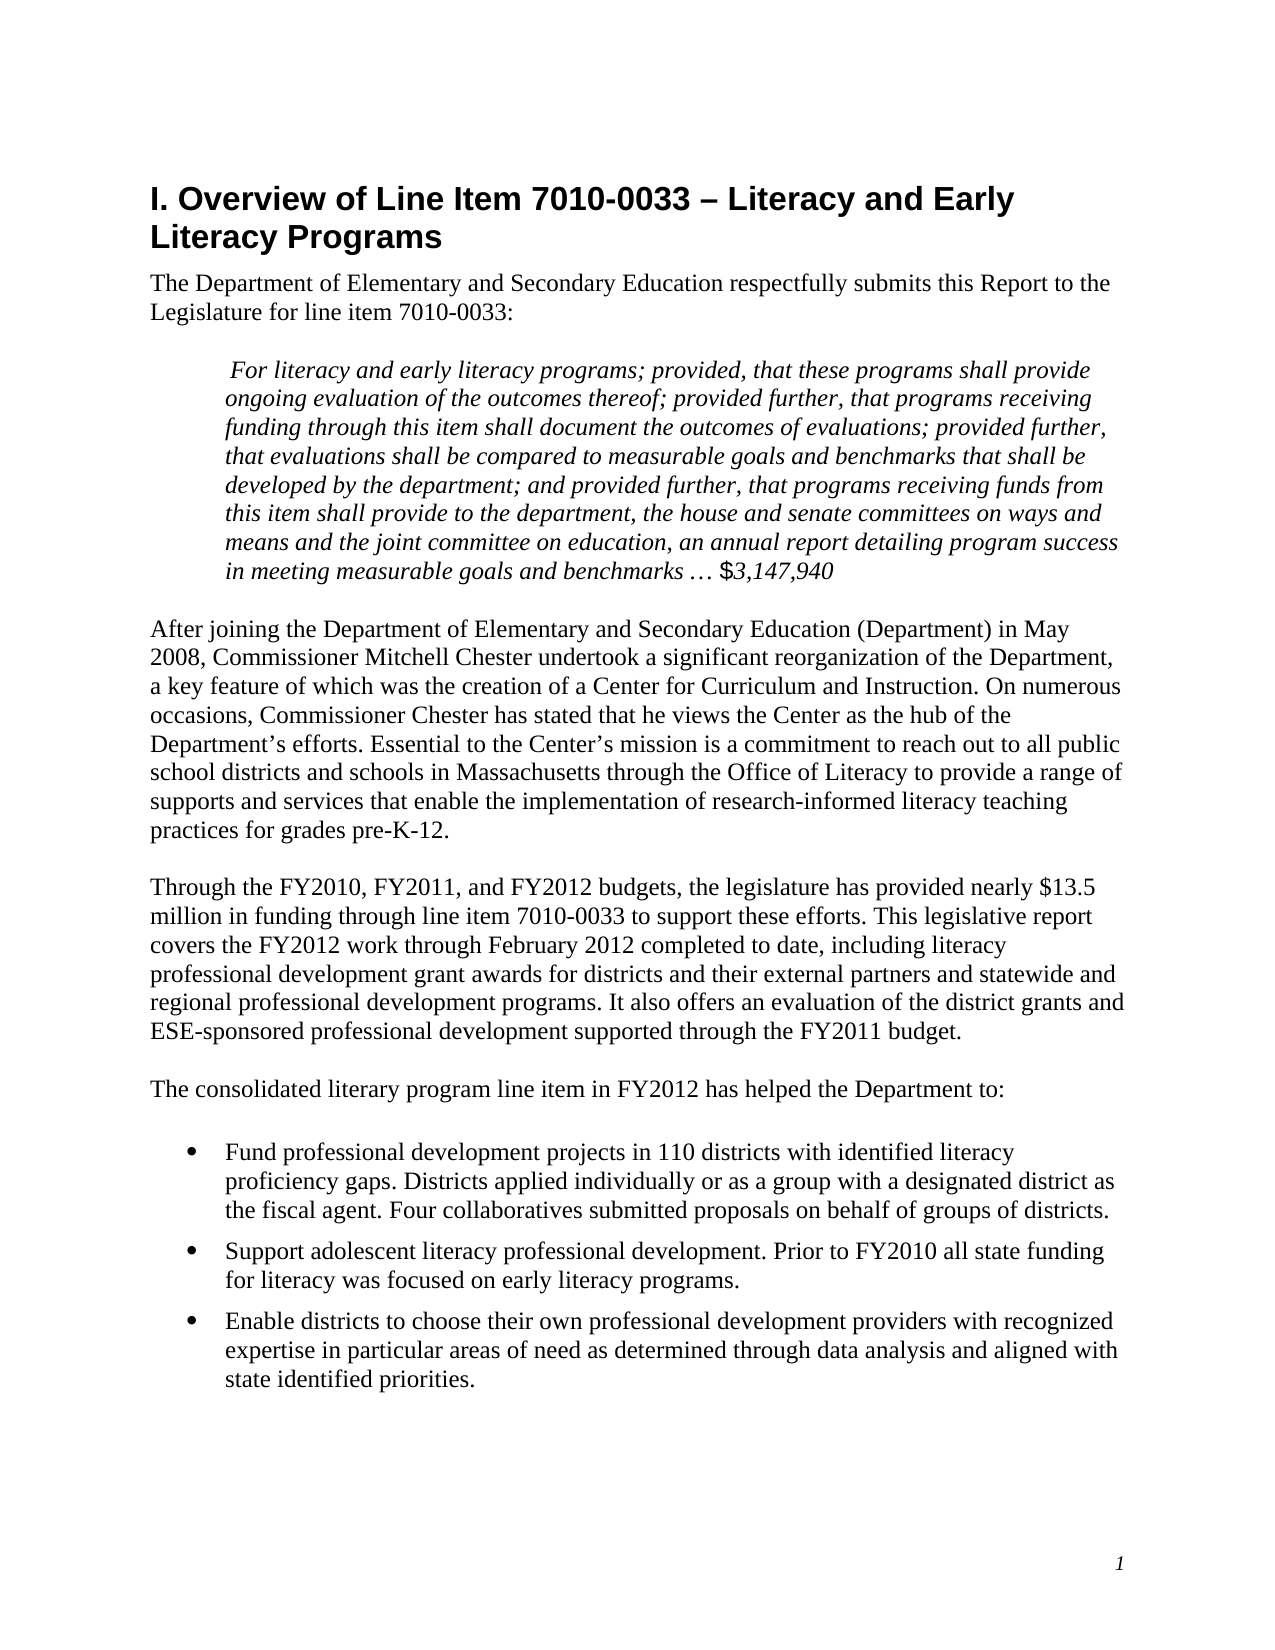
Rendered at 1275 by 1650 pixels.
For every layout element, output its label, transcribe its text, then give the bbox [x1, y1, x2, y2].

text Fund professional development projects in 110 districts with identified literacy proficiency gaps. Districts applied ividually or as a group with a designated district as the fiscal agent. Four collaboratives submitted proposals on behalf of groups of districts. [187, 1137, 1125, 1224]
text After joining the Department of Elementary and Secondary Education (Department) in May 2008, Commissioner Mitchell Chester undertook a significant reorganization of the Department, a key feature of which was the creation of a Center for Curriculum and Instruction. On numerous occasions, Commissioner Chester has stated that he views the Center as the hub of the Department’s efforts. Essential to the Center’s mission is a commitment to reach out to all public school districts and schools in through the Office of Literacy to provide a range of supports and services that enable the implementation of research-informed literacy teaching practices for grades pre-K-12. [150, 614, 1125, 844]
text The Department of Elementary and Secondary Education respectfully submits this Report to the Legislature for line item 7010-0033: [150, 268, 1125, 326]
text The consolidated literary program line item in FY2012 has helped the Department to: [150, 1074, 1125, 1102]
text For literacy and early literacy programs; provided, that these programs shall provide ongoing evaluation of the outcomes thereof; provided further, that programs receiving funding through this item shall document the outcomes of evaluations; provided further, that evaluations shall be compared to measurable goals and benchmarks that shall be developed by the department; and provided further, that programs receiving funds from this item shall provide to the department, the house and senate committees on ways and means and the joint committee on education, an annual report detailing program success in meeting measurable goals and benchmarks … $3,147,940 [225, 355, 1125, 585]
text Enable districts to choose their own professional development providers with recognized expertise in particular areas of need as determined through data analysis and aligned with state identified priorities. [187, 1306, 1125, 1392]
text Through the FY2010, FY2011, and FY2012 budgets, the legislature has provided nearly $13.5 million in funding through line item 7010-0033 to support these efforts. This legislative report covers the FY2012 work through February 2012 completed to date, including literacy professional development grant awards for districts and their external partners and statewide and regional professional development programs. It also offers an evaluation of the district grants and ESE-sponsored professional development supported through the FY2011 budget. [150, 872, 1125, 1045]
subtitle I. Overview of Line Item 7010-0033 – Literacy and Early Literacy Programs [150, 179, 1125, 256]
text Support adolescent literacy professional development. Prior to FY2010 all state funding for literacy was focused on early literacy programs. [187, 1236, 1125, 1294]
